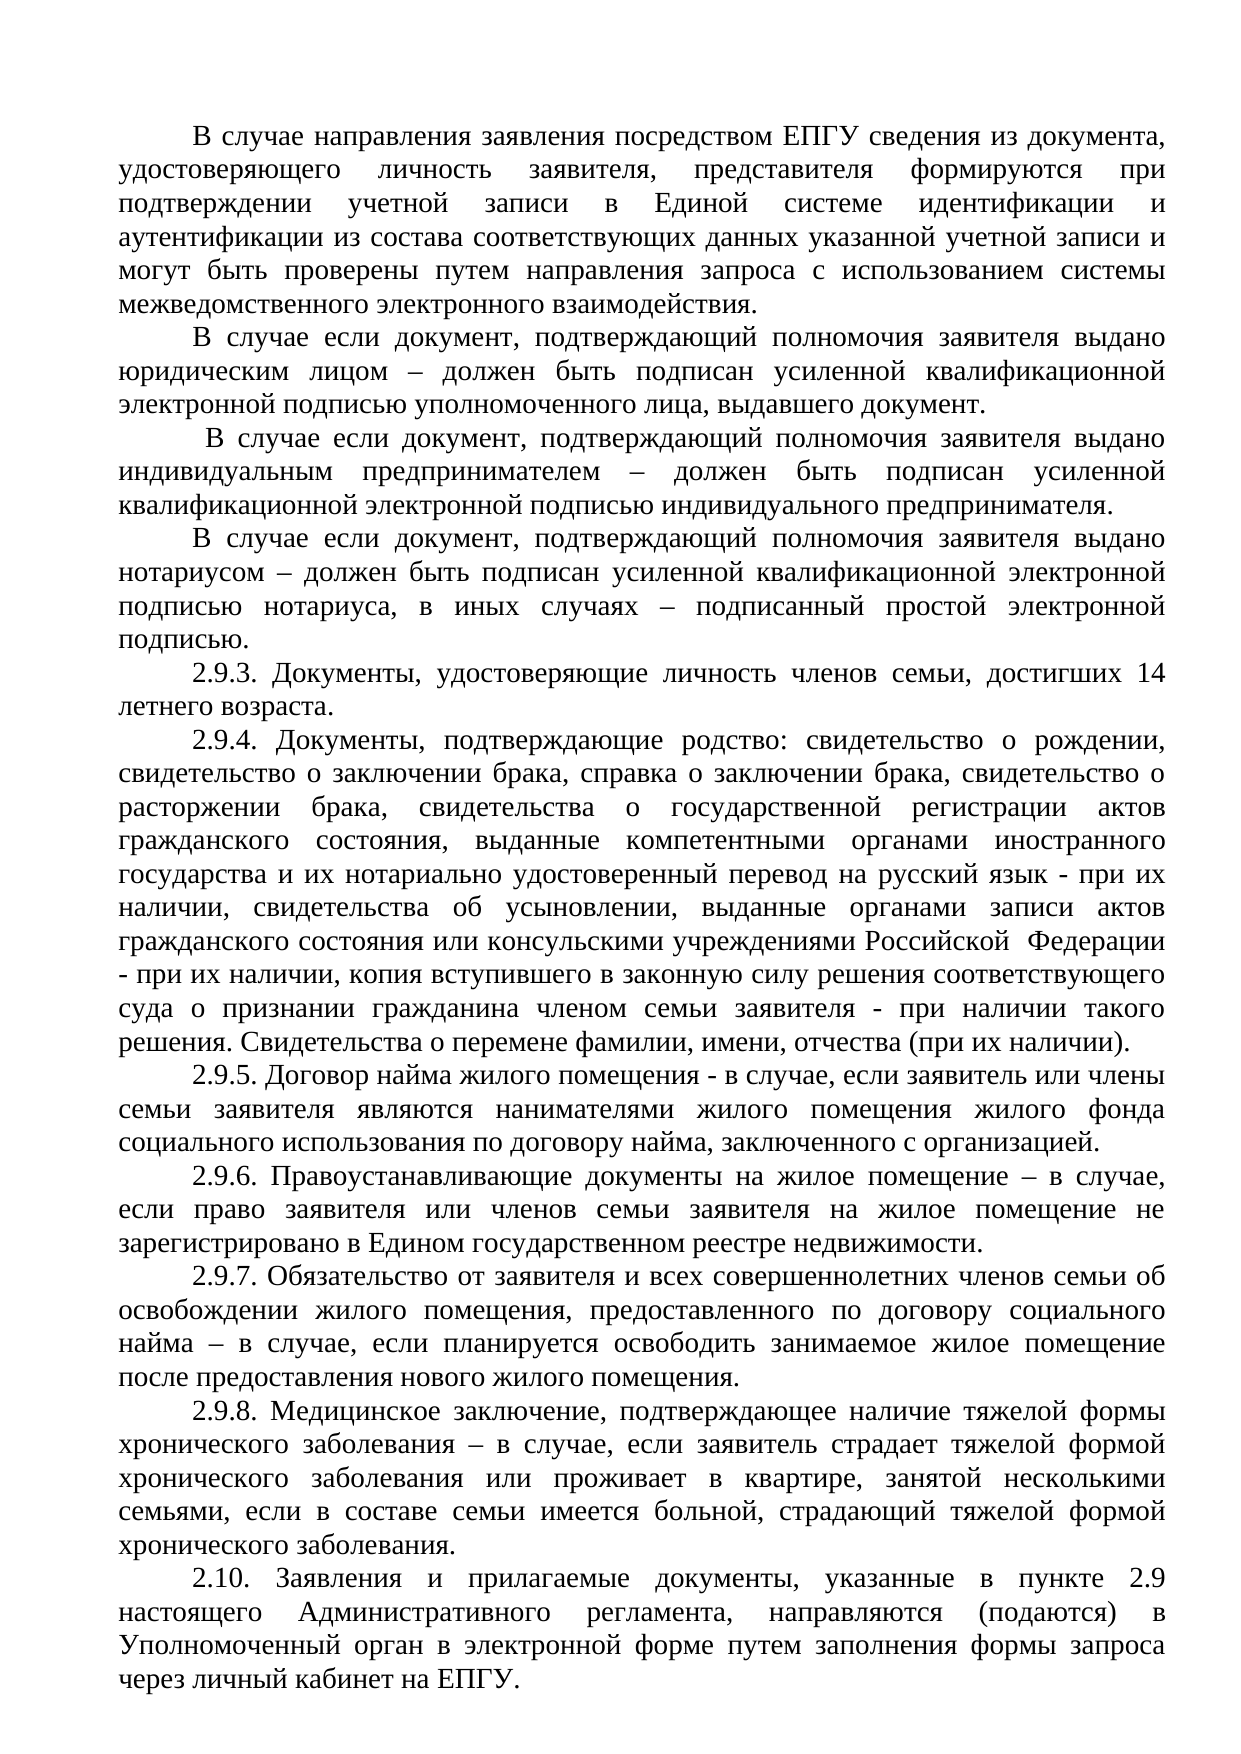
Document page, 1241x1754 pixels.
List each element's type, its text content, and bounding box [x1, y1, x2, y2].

text 2.9.6. Правоустанавливающие документы на жилое помещение – в случае, если право заявителя или членов семьи заявителя на жилое помещение не зарегистрировано в Едином государственном реестре недвижимости. [118, 1158, 1167, 1258]
text В случае если документ, подтверждающий полномочия заявителя выдано нотариусом – должен быть подписан усиленной квалификационной электронной подписью нотариуса, в иных случаях – подписанный простой электронной подписью. [118, 521, 1167, 655]
text В случае направления заявления посредством ЕПГУ сведения из документа, удостоверяющего личность заявителя, представителя формируются при подтверждении учетной записи в Единой системе идентификации и аутентификации из состава соответствующих данных указанной учетной записи и могут быть проверены путем направления запроса с использованием системы межведомственного электронного взаимодействия. [118, 118, 1167, 319]
text 2.9.5. Договор найма жилого помещения - в случае, если заявитель или члены семьи заявителя являются нанимателями жилого помещения жилого фонда социального использования по договору найма, заключенного с организацией. [118, 1057, 1167, 1158]
text В случае если документ, подтверждающий полномочия заявителя выдано юридическим лицом – должен быть подписан усиленной квалификационной электронной подписью уполномоченного лица, выдавшего документ. [118, 319, 1167, 420]
text 2.9.4. Документы, подтверждающие родство: свидетельство о рождении, свидетельство о заключении брака, справка о заключении брака, свидетельство о расторжении брака, свидетельства о государственной регистрации актов гражданского состояния, выданные компетентными органами иностранного государства и их нотариально удостоверенный перевод на русский язык - при их наличии, свидетельства об усыновлении, выданные органами записи актов гражданского состояния или консульскими учреждениями Российской Федерации - при их наличии, копия вступившего в законную силу решения соответствующего суда о признании гражданина членом семьи заявителя - при наличии такого решения. Свидетельства о перемене фамилии, имени, отчества (при их наличии). [118, 722, 1167, 1057]
text 2.9.8. Медицинское заключение, подтверждающее наличие тяжелой формы хронического заболевания – в случае, если заявитель страдает тяжелой формой хронического заболевания или проживает в квартире, занятой несколькими семьями, если в составе семьи имеется больной, страдающий тяжелой формой хронического заболевания. [118, 1393, 1167, 1560]
text 2.10. Заявления и прилагаемые документы, указанные в пункте 2.9 настоящего Административного регламента, направляются (подаются) в Уполномоченный орган в электронной форме путем заполнения формы запроса через личный кабинет на ЕПГУ. [118, 1560, 1167, 1694]
text В случае если документ, подтверждающий полномочия заявителя выдано индивидуальным предпринимателем – должен быть подписан усиленной квалификационной электронной подписью индивидуального предпринимателя. [118, 420, 1167, 521]
text 2.9.7. Обязательство от заявителя и всех совершеннолетних членов семьи об освобождении жилого помещения, предоставленного по договору социального найма – в случае, если планируется освободить занимаемое жилое помещение после предоставления нового жилого помещения. [118, 1258, 1167, 1393]
text 2.9.3. Документы, удостоверяющие личность членов семьи, достигших 14 летнего возраста. [118, 655, 1167, 722]
